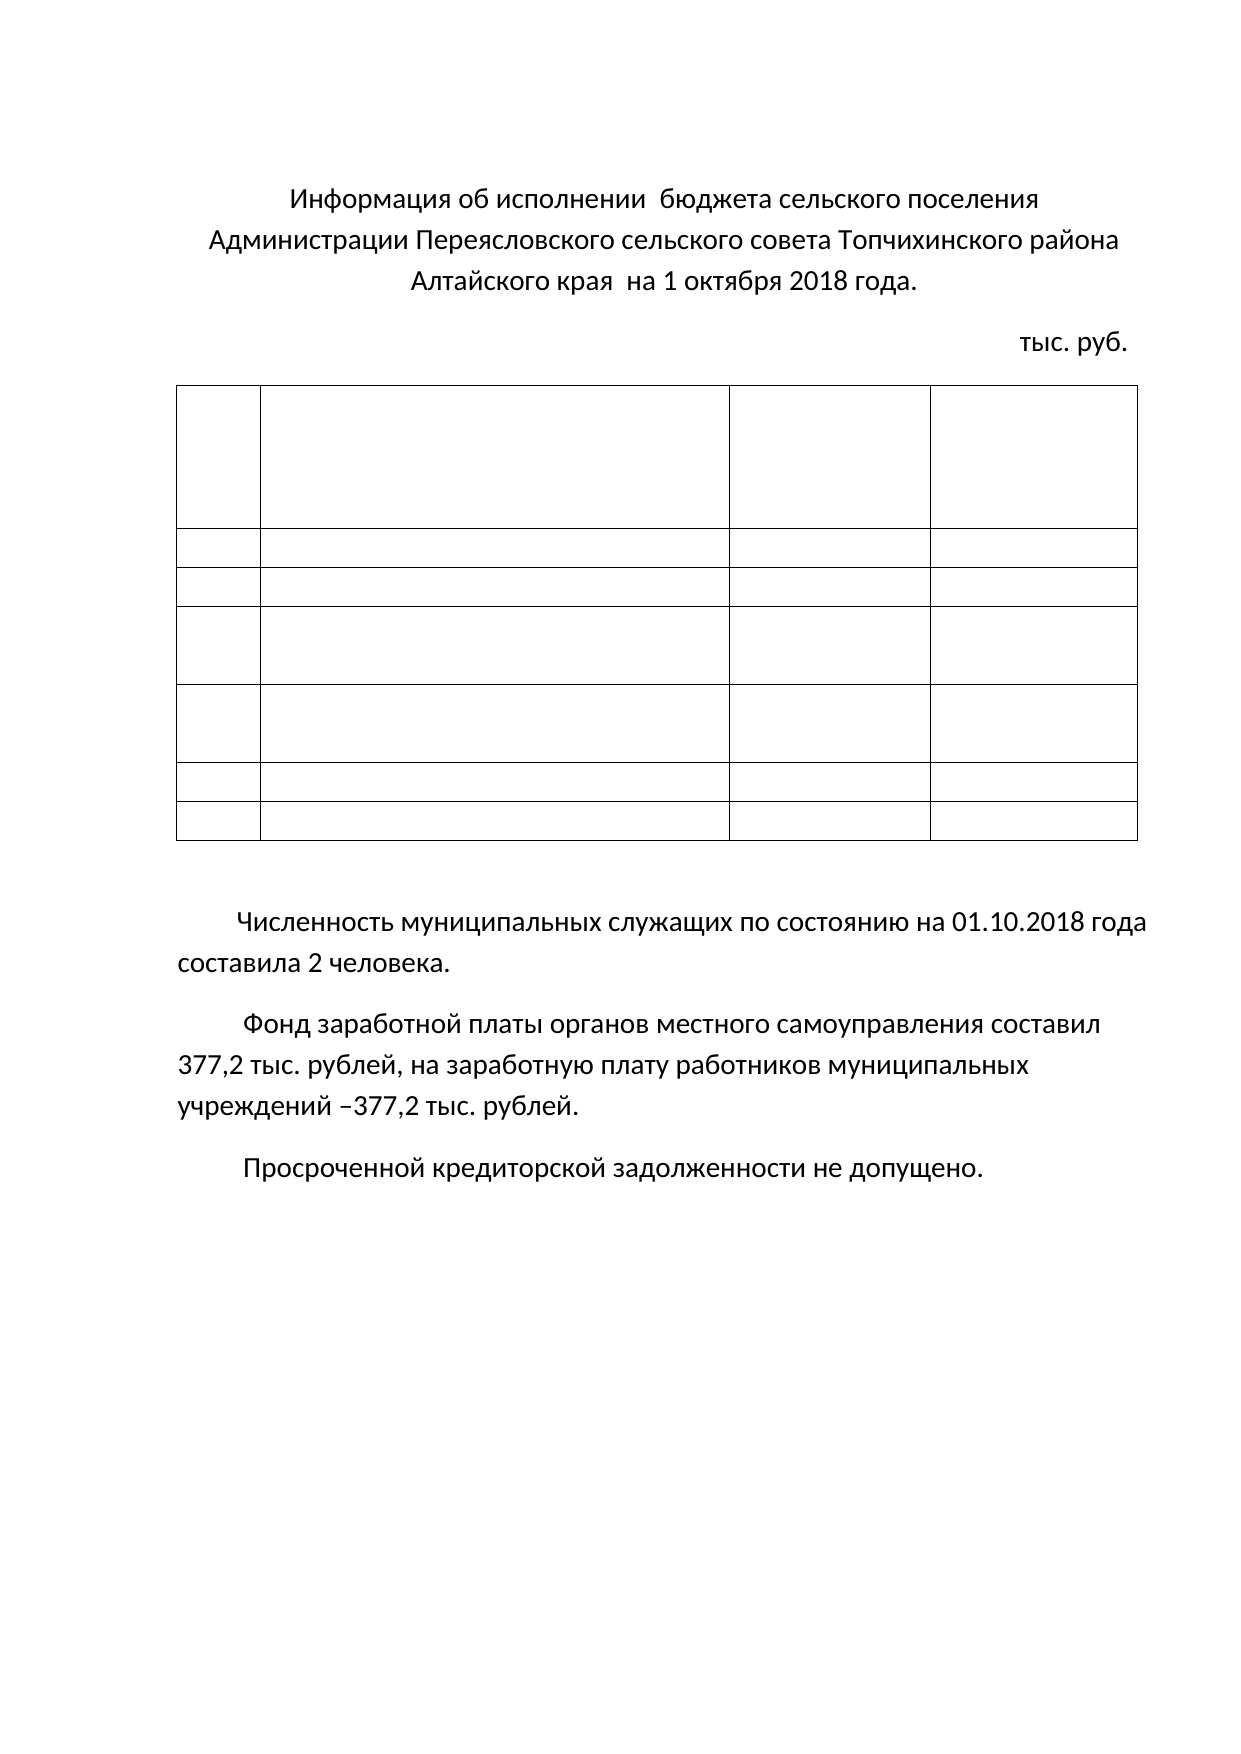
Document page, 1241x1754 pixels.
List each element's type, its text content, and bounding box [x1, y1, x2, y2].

text Численность муниципальных служащих по состоянию на 01.10.2018 года составила 2 человека. [177, 903, 1152, 979]
table_cell [931, 685, 1137, 762]
table_cell [730, 685, 930, 762]
table_cell [931, 607, 1137, 684]
text Просроченной кредиторской задолженности не допущено. [177, 1149, 1152, 1185]
table_header [931, 386, 1137, 527]
table_cell [261, 568, 729, 606]
table_cell [730, 529, 930, 567]
table_cell [931, 529, 1137, 567]
table_cell [177, 763, 260, 801]
table_cell [730, 568, 930, 606]
table_cell [730, 763, 930, 801]
table_cell [177, 607, 260, 684]
table_cell [261, 763, 729, 801]
text Информация об исполнении бюджета сельского поселения Администрации Переясловского сельского совета Топчихинского района Алтайского края на 1 октября 2018 года. [177, 180, 1152, 297]
table_cell [177, 568, 260, 606]
table_cell [261, 529, 729, 567]
table_cell [931, 802, 1137, 840]
table_cell [177, 802, 260, 840]
table_header [177, 386, 260, 527]
table_cell [931, 763, 1137, 801]
table_cell [730, 802, 930, 840]
text Фонд заработной платы органов местного самоуправления составил 377,2 тыс. рублей, на заработную плату работников муниципальных учреждений –377,2 тыс. рублей. [177, 1006, 1152, 1123]
table_header [261, 386, 729, 527]
table_cell [177, 529, 260, 567]
table_cell [177, 685, 260, 762]
table_cell [261, 607, 729, 684]
table_cell [931, 568, 1137, 606]
table_header [730, 386, 930, 527]
table_cell [261, 685, 729, 762]
table_cell [730, 607, 930, 684]
table_cell [261, 802, 729, 840]
text тыс. руб. [177, 323, 1152, 359]
